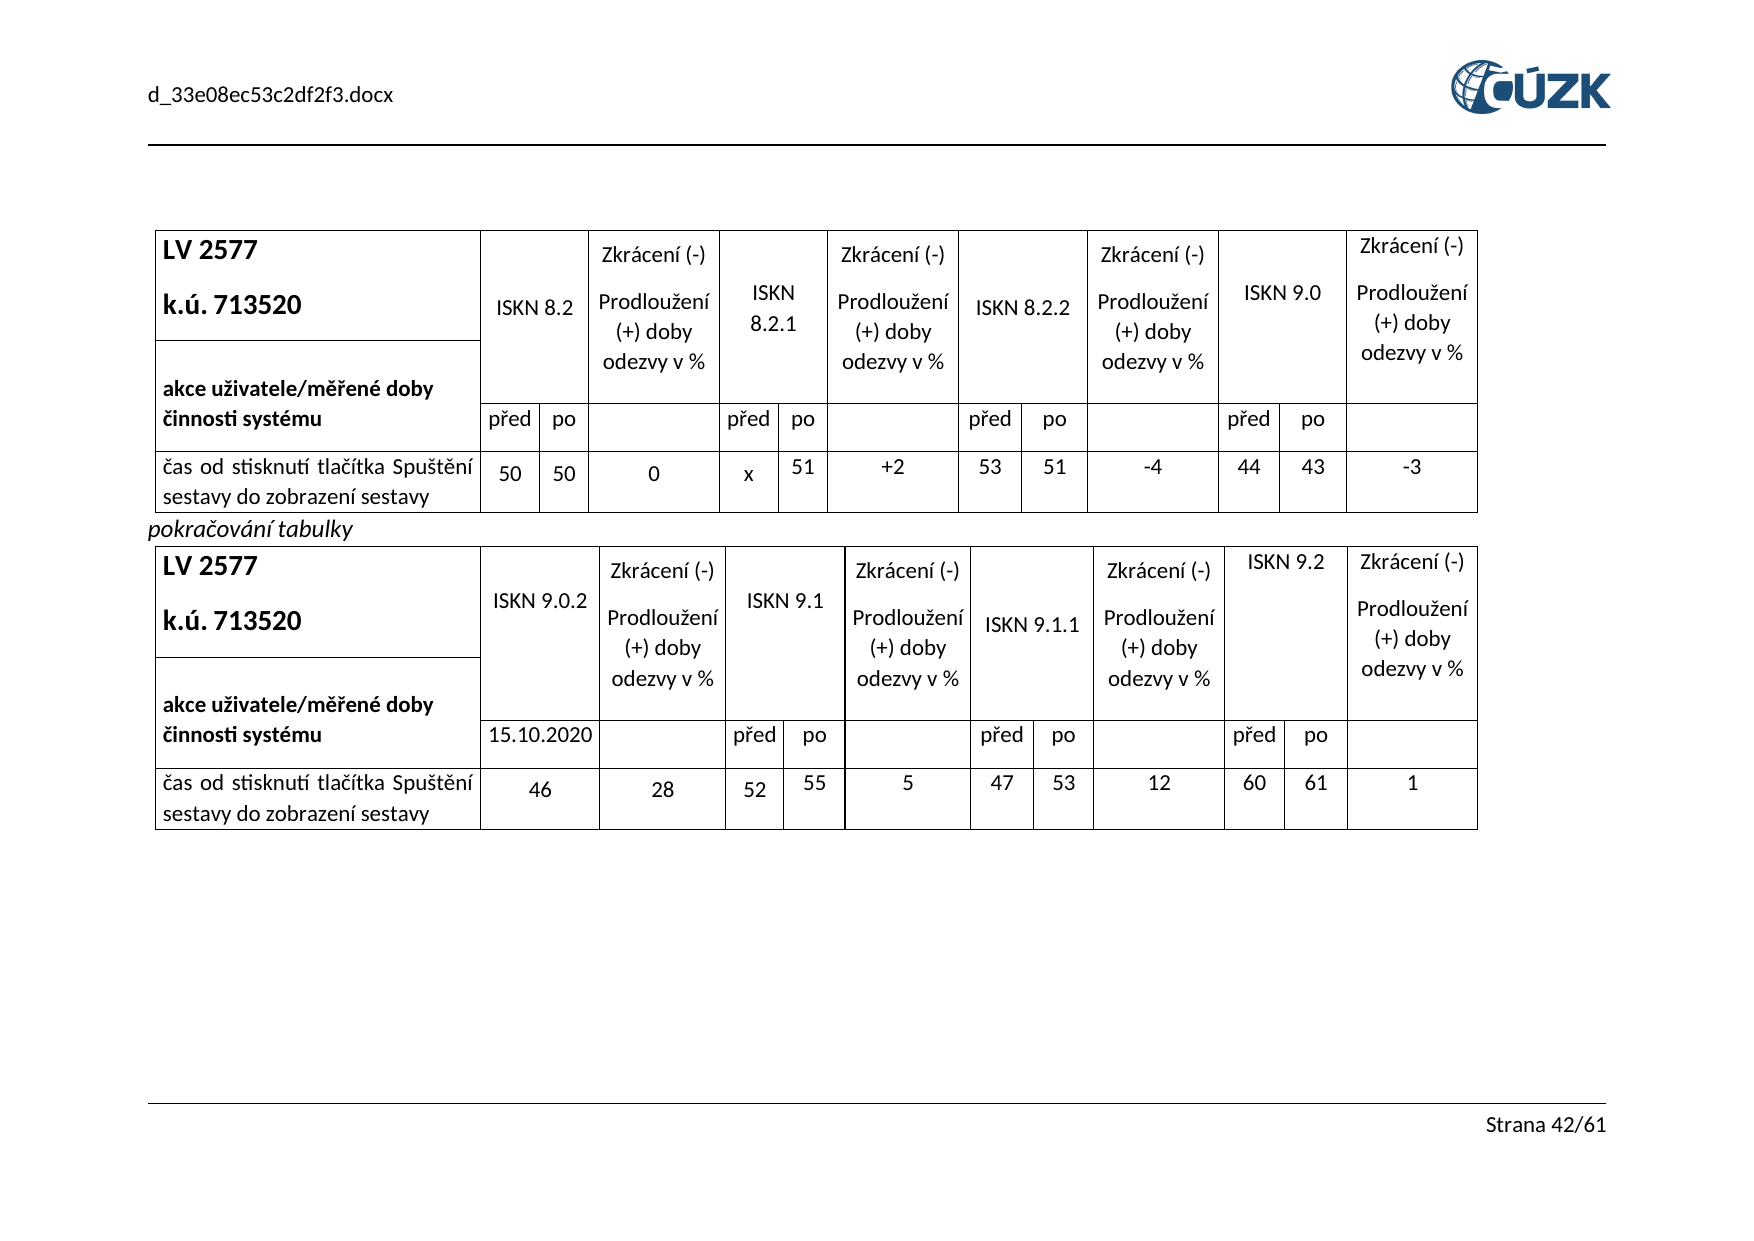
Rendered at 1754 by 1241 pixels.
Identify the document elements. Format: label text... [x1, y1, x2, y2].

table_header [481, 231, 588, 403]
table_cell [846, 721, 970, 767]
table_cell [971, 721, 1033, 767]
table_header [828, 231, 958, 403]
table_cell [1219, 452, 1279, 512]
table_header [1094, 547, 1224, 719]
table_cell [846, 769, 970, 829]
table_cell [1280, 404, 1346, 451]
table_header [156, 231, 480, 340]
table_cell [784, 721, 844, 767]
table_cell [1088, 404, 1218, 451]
text pokračování tabulky [148, 513, 1606, 544]
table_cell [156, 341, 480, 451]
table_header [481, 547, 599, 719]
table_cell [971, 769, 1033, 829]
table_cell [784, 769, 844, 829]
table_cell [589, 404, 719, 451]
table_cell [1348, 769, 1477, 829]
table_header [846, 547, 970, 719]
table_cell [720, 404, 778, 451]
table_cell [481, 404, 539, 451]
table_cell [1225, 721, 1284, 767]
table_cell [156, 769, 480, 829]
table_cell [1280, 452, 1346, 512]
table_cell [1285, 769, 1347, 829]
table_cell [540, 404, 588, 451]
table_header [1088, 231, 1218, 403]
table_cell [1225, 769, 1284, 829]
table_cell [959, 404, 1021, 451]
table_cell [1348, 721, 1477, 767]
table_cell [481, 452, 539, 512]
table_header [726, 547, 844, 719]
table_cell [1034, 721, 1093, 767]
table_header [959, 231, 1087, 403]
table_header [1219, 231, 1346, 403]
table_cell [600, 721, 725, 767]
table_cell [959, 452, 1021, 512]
picture [1451, 60, 1611, 114]
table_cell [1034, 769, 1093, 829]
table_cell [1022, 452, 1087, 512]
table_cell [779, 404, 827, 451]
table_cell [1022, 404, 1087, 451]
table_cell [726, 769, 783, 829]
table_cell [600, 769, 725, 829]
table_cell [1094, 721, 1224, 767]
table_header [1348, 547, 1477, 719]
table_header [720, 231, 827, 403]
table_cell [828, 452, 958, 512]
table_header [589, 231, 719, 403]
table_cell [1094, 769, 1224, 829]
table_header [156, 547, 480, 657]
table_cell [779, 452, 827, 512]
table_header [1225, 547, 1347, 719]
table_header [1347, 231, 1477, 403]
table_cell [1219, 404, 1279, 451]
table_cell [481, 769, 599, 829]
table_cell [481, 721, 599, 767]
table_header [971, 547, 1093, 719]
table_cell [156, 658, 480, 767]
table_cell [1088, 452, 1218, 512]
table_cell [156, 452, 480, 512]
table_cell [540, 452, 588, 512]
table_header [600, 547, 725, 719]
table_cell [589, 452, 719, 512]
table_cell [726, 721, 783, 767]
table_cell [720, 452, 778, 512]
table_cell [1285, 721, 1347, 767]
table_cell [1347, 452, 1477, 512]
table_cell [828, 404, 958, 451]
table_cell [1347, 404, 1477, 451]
